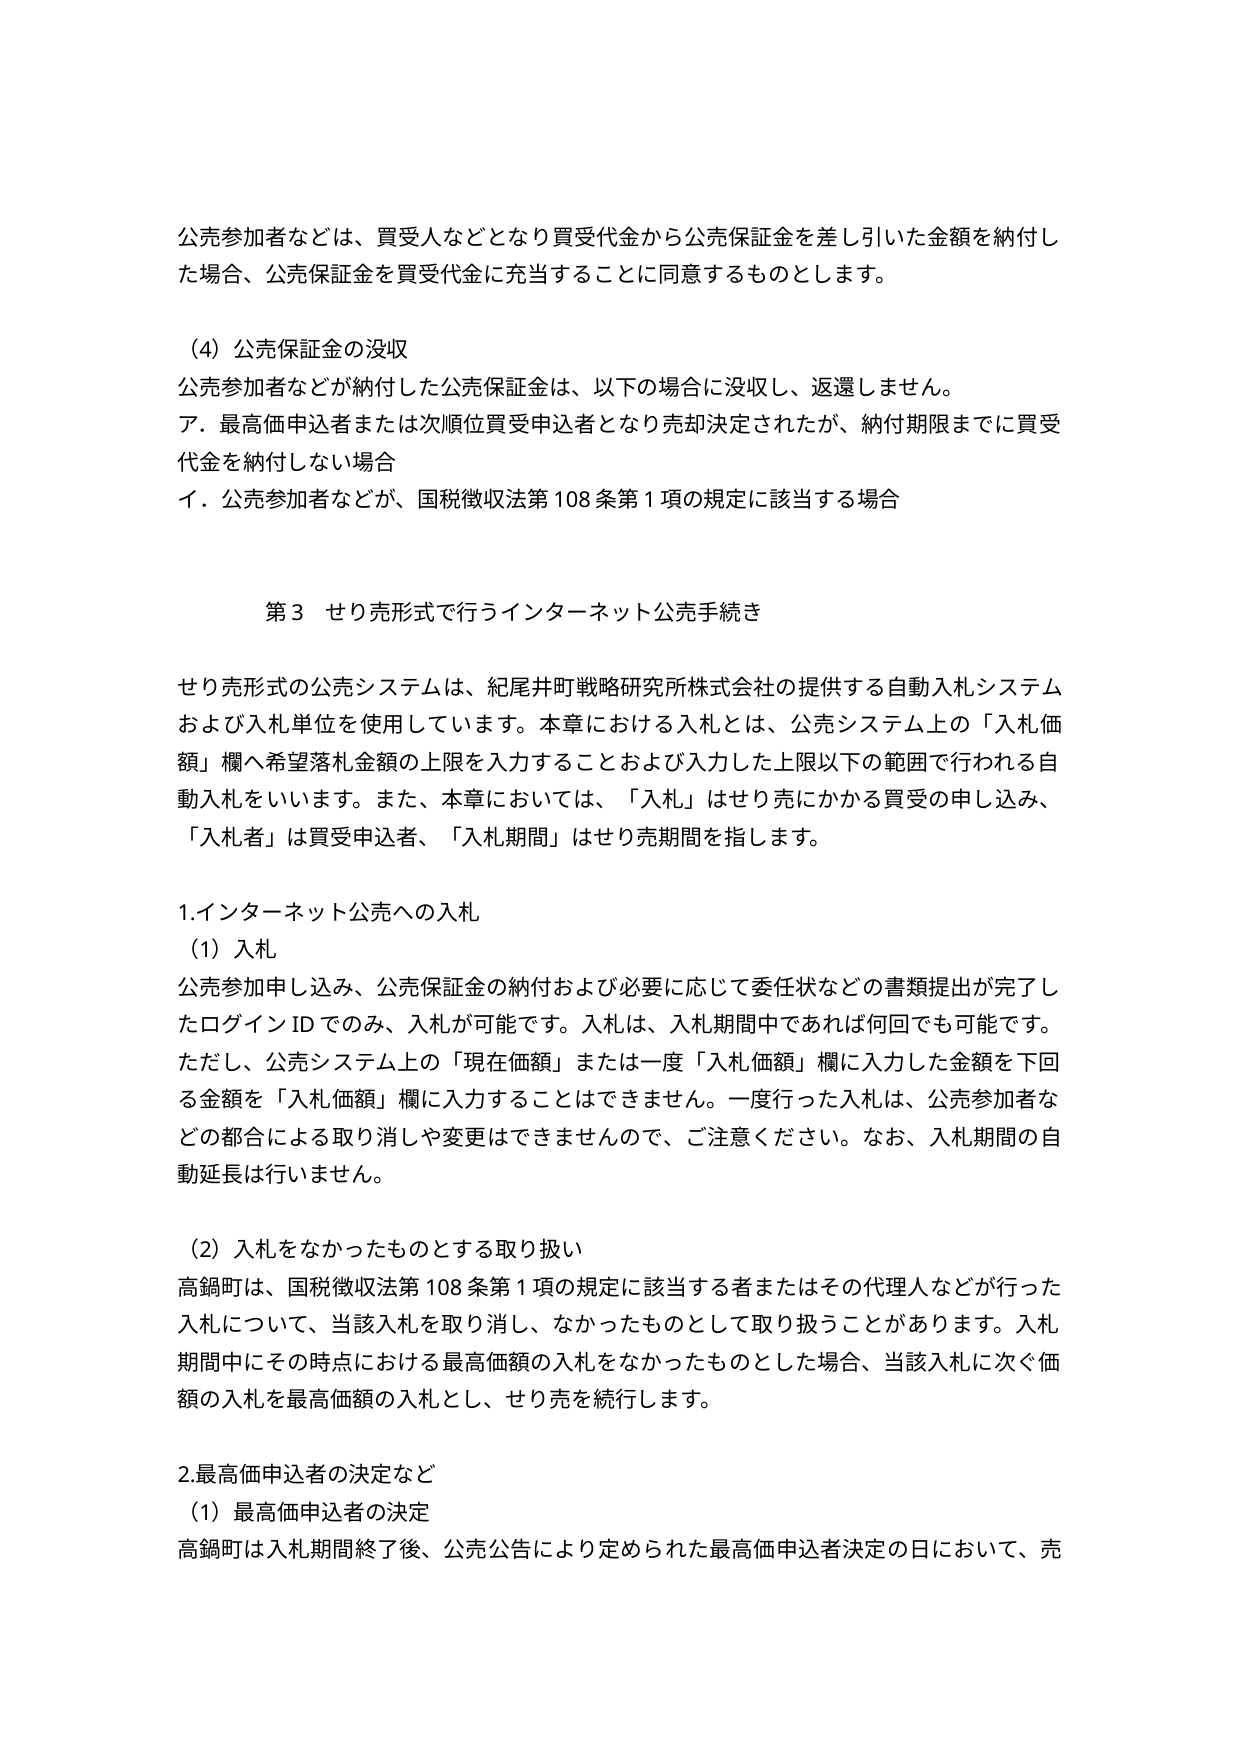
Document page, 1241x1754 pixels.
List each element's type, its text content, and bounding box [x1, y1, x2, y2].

text （1）最高価申込者の決定 [177, 1492, 1063, 1529]
text 公売参加者などは、買受人などとなり買受代金から公売保証金を差し引いた金額を納付した場合、公売保証金を買受代金に充当することに同意するものとします。 [177, 217, 1063, 292]
text （2）入札をなかったものとする取り扱い [177, 1229, 1063, 1267]
text せり売形式の公売システムは、紀尾井町戦略研究所株式会社の提供する自動入札システムおよび入札単位を使用しています。本章における入札とは、公売システム上の「入札価額」欄へ希望落札金額の上限を入力することおよび入力した上限以下の範囲で行われる自動入札をいいます。また、本章においては、「入札」はせり売にかかる買受の申し込み、「入札者」は買受申込者、「入札期間」はせり売期間を指します。 [177, 667, 1063, 854]
text 公売参加者などが納付した公売保証金は、以下の場合に没収し、返還しません。 [177, 367, 1063, 404]
text ア．最高価申込者または次順位買受申込者となり売却決定されたが、納付期限までに買受代金を納付しない場合 [177, 404, 1063, 479]
text （1）入札 [177, 929, 1063, 967]
text 第3 せり売形式で行うインターネット公売手続き [177, 592, 1063, 629]
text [177, 1529, 1063, 1567]
text 2.最高価申込者の決定など [177, 1454, 1063, 1492]
text イ．公売参加者などが、国税徴収法第108条第1項の規定に該当する場合 [177, 479, 1063, 517]
text （4）公売保証金の没収 [177, 329, 1063, 367]
text 高鍋町は、国税徴収法第108条第1項の規定に該当する者またはその代理人などが行った入札について、当該入札を取り消し、なかったものとして取り扱うことがあります。入札期間中にその時点における最高価額の入札をなかったものとした場合、当該入札に次ぐ価額の入札を最高価額の入札とし、せり売を続行します。 [177, 1267, 1063, 1417]
text 1.インターネット公売への入札 [177, 892, 1063, 929]
text 公売参加申し込み、公売保証金の納付および必要に応じて委任状などの書類提出が完了したログインIDでのみ、入札が可能です。入札は、入札期間中であれば何回でも可能です。ただし、公売システム上の「現在価額」または一度「入札価額」欄に入力した金額を下回る金額を「入札価額」欄に入力することはできません。一度行った入札は、公売参加者などの都合による取り消しや変更はできませんので、ご注意ください。なお、入札期間の自動延長は行いません。 [177, 967, 1063, 1192]
